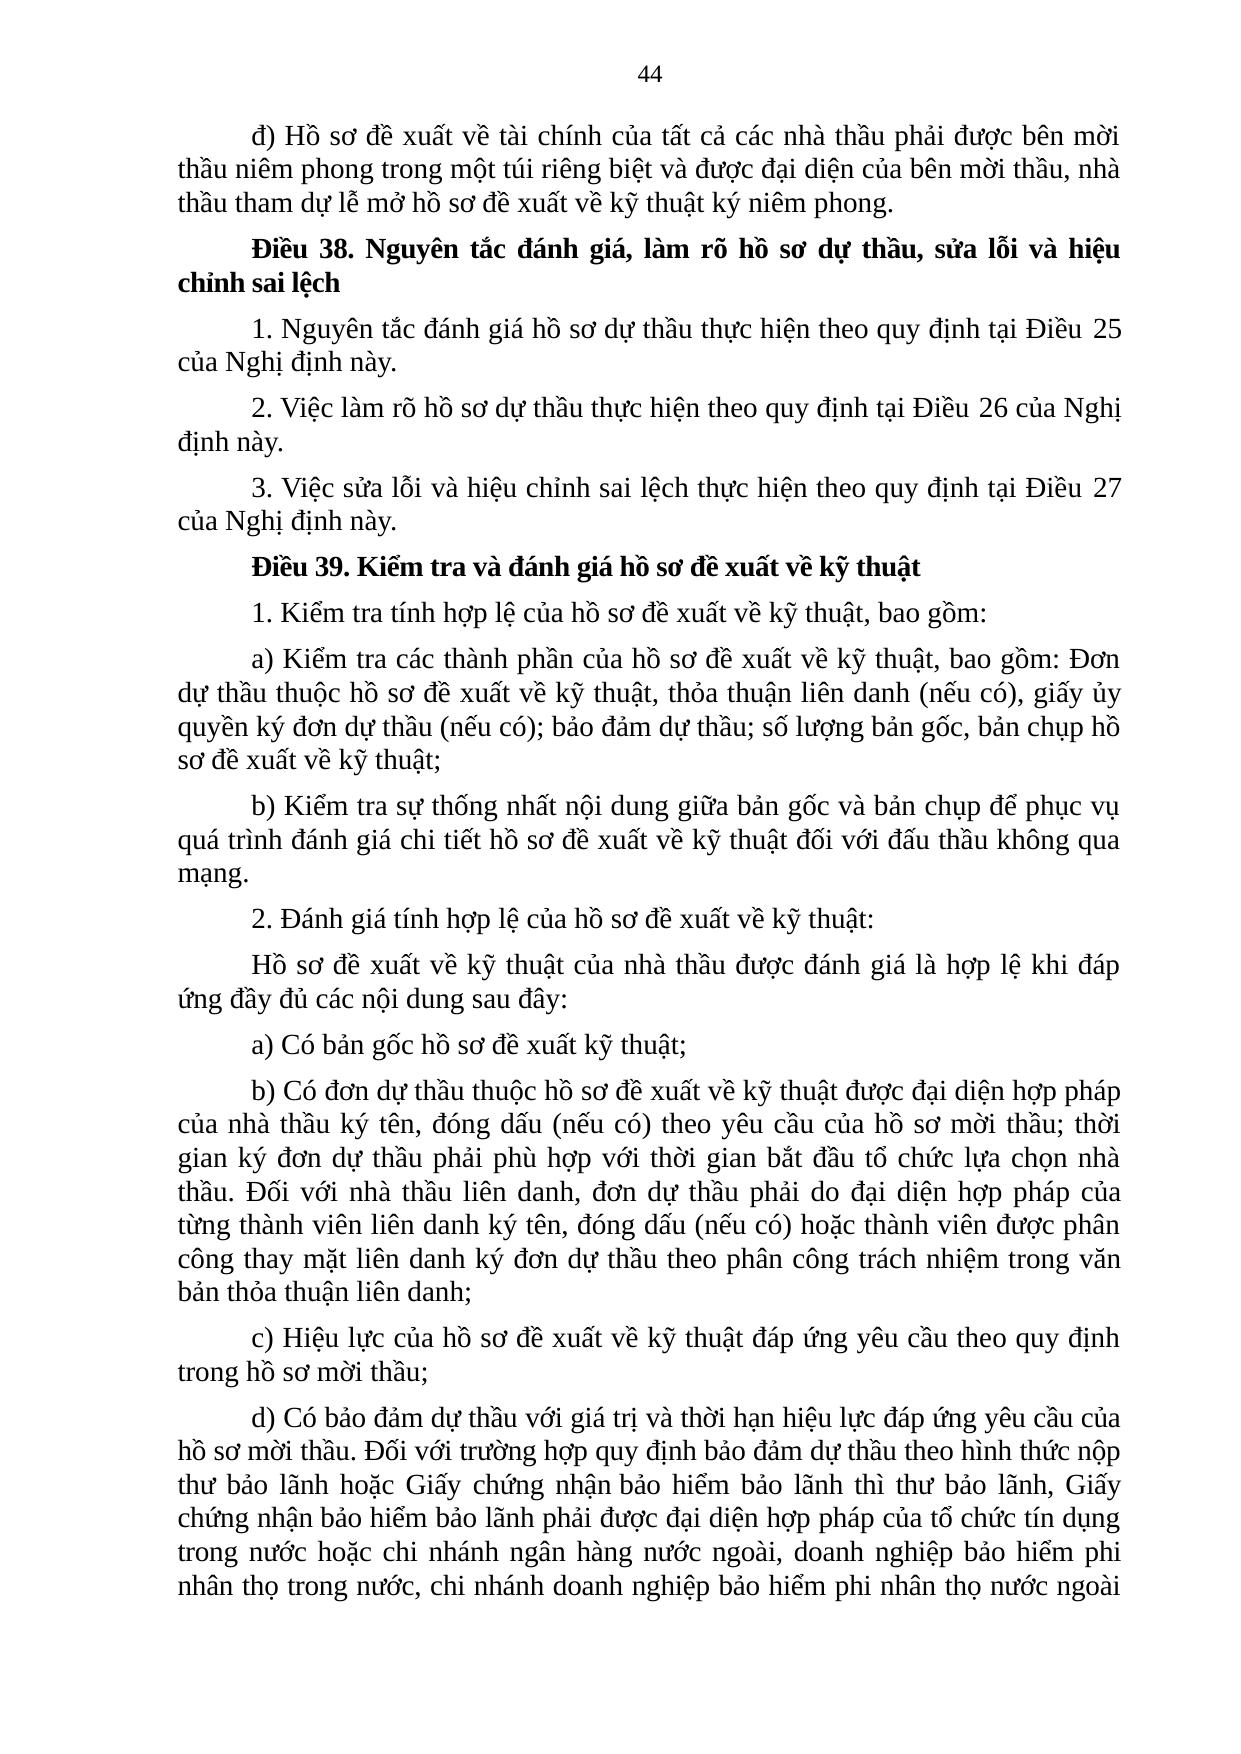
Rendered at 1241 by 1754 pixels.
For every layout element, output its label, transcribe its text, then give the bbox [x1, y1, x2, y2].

text b) Kiểm tra sự thống nhất nội dung giữa bản gốc và bản chụp để phục vụ quá trình đánh giá chi tiết hồ sơ đề xuất về kỹ thuật đối với đấu thầu không qua mạng. [177, 788, 1122, 889]
text đ) Hồ sơ đề xuất về tài chính của tất cả các nhà thầu phải được bên mời thầu niêm phong trong một túi riêng biệt và được đại diện của bên mời thầu, nhà thầu tham dự lễ mở hồ sơ đề xuất về kỹ thuật ký niêm phong. [177, 118, 1122, 219]
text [177, 1400, 1122, 1601]
text b) Có đơn dự thầu thuộc hồ sơ đề xuất về kỹ thuật được đại diện hợp pháp của nhà thầu ký tên, đóng dấu (nếu có) theo yêu cầu của hồ sơ mời thầu; thời gian ký đơn dự thầu phải phù hợp với thời gian bắt đầu tổ chức lựa chọn nhà thầu. Đối với nhà thầu liên danh, đơn dự thầu phải do đại diện hợp pháp của từng thành viên liên danh ký tên, đóng dấu (nếu có) hoặc thành viên được phân công thay mặt liên danh ký đơn dự thầu theo phân công trách nhiệm trong văn bản thỏa thuận liên danh; [177, 1073, 1122, 1308]
text Hồ sơ đề xuất về kỹ thuật của nhà thầu được đánh giá là hợp lệ khi đáp ứng đầy đủ các nội dung sau đây: [177, 947, 1122, 1014]
text 2. Đánh giá tính hợp lệ của hồ sơ đề xuất về kỹ thuật: [177, 901, 1122, 935]
text 3. Việc sửa lỗi và hiệu chỉnh sai lệch thực hiện theo quy định tại Điều 27 của Nghị định này. [177, 470, 1122, 537]
text c) Hiệu lực của hồ sơ đề xuất về kỹ thuật đáp ứng yêu cầu theo quy định trong hồ sơ mời thầu; [177, 1320, 1122, 1387]
text a) Có bản gốc hồ sơ đề xuất kỹ thuật; [177, 1027, 1122, 1061]
text 1. Nguyên tắc đánh giá hồ sơ dự thầu thực hiện theo quy định tại Điều 25 của Nghị định này. [177, 311, 1122, 378]
text 1. Kiểm tra tính hợp lệ của hồ sơ đề xuất về kỹ thuật, bao gồm: [177, 596, 1122, 629]
subtitle Điều 38. Nguyên tắc đánh giá, làm rõ hồ sơ dự thầu, sửa lỗi và hiệu chỉnh sai lệch [177, 231, 1122, 298]
text a) Kiểm tra các thành phần của hồ sơ đề xuất về kỹ thuật, bao gồm: Đơn dự thầu thuộc hồ sơ đề xuất về kỹ thuật, thỏa thuận liên danh (nếu có), giấy ủy quyền ký đơn dự thầu (nếu có); bảo đảm dự thầu; số lượng bản gốc, bản chụp hồ sơ đề xuất về kỹ thuật; [177, 642, 1122, 776]
text 2. Việc làm rõ hồ sơ dự thầu thực hiện theo quy định tại Điều 26 của Nghị định này. [177, 390, 1122, 457]
subtitle Điều 39. Kiểm tra và đánh giá hồ sơ đề xuất về kỹ thuật [177, 549, 1122, 583]
